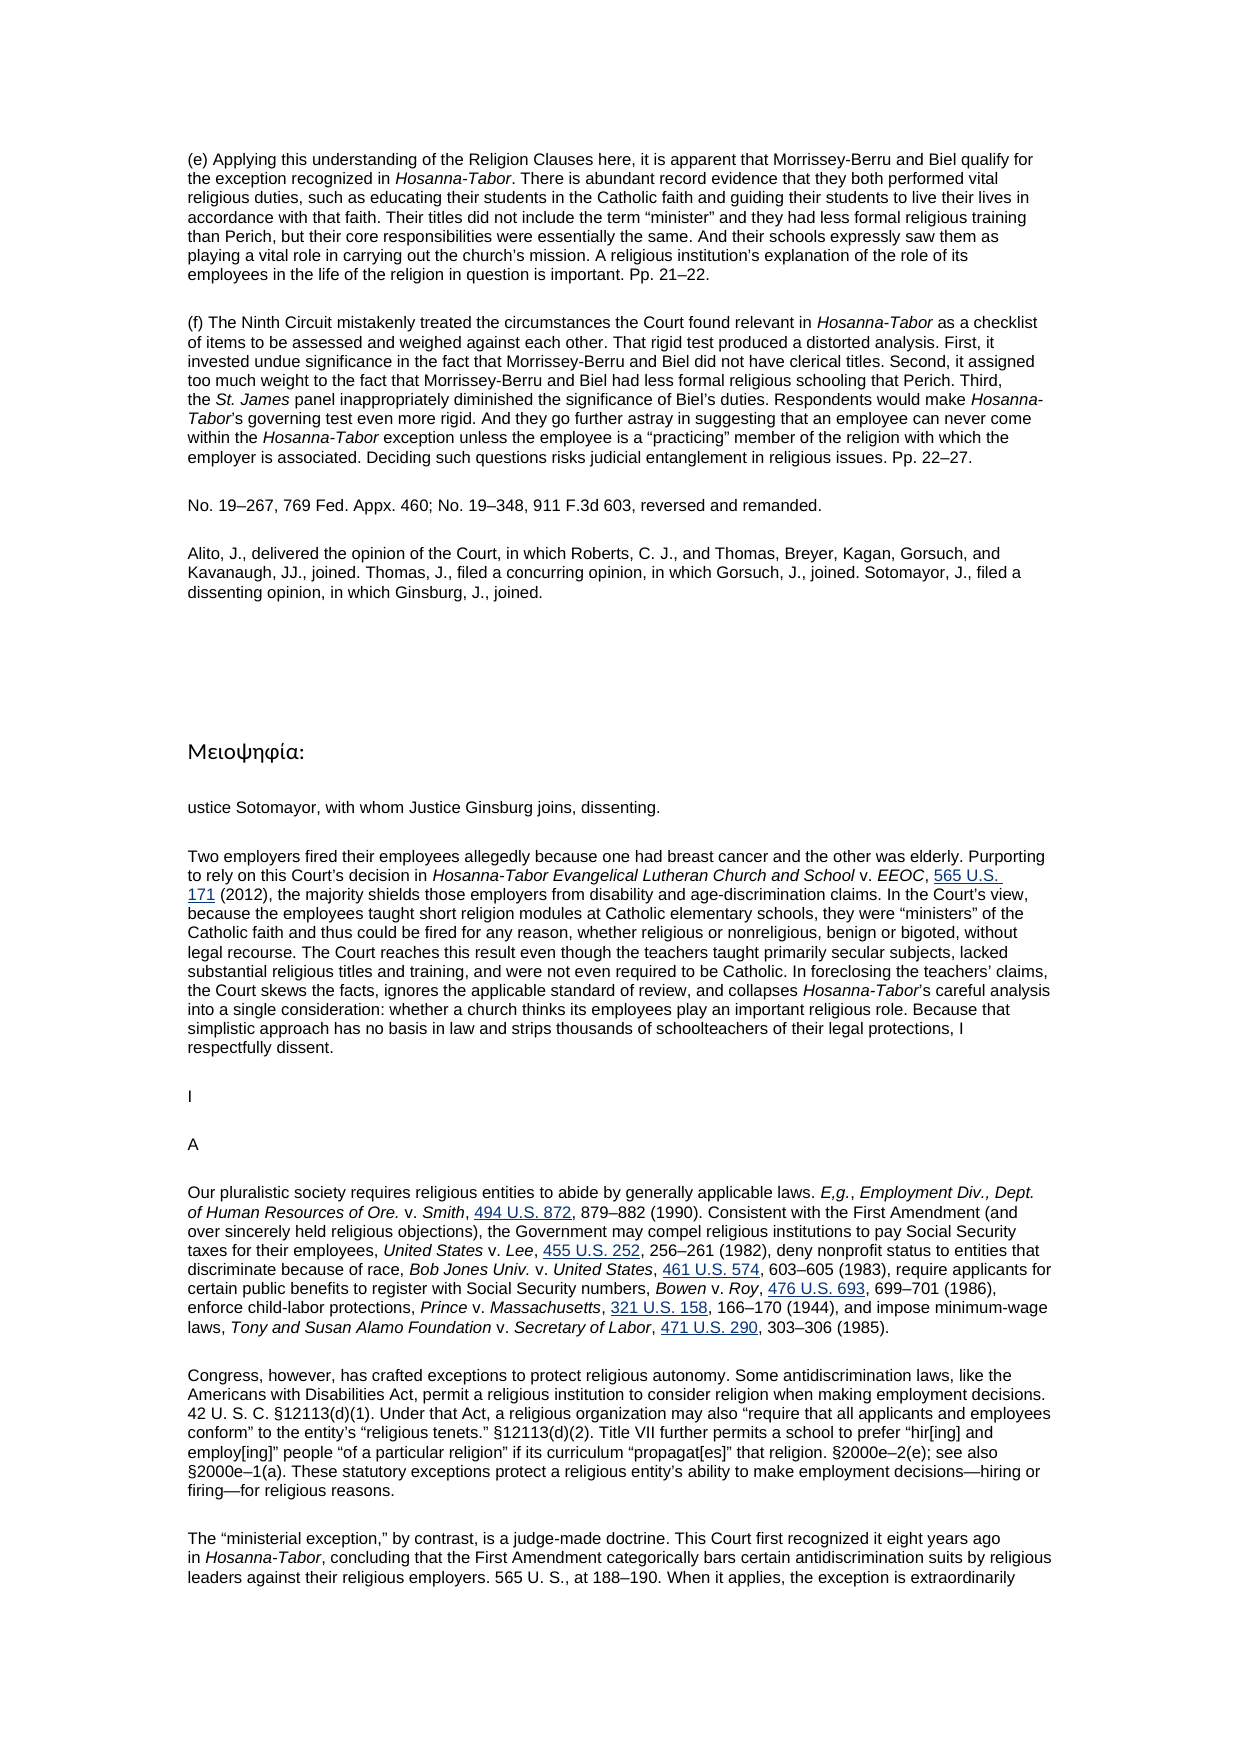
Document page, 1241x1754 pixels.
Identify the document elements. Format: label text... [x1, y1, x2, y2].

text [187, 1529, 1053, 1587]
text A [187, 1135, 1053, 1154]
text Μειοψηφία: [187, 737, 1053, 765]
text Two employers fired their employees allegedly because one had breast cancer and the other was elderly. Purporting to rely on this Court’s decision in Hosanna-Tabor Evangelical Lutheran Church and School v. EEOC, 565 U.S. 171 (2012), the majority shields those employers from disability and age-discrimination claims. In the Court’s view, because the employees taught short religion modules at Catholic elementary schools, they were “ministers” of the Catholic faith and thus could be fired for any reason, whether religious or nonreligious, benign or bigoted, without legal recourse. The Court reaches this result even though the teachers taught primarily secular subjects, lacked substantial religious titles and training, and were not even required to be Catholic. In foreclosing the teachers’ claims, the Court skews the facts, ignores the applicable standard of review, and collapses Hosanna-Tabor’s careful analysis into a single consideration: whether a church thinks its employees play an important religious role. Because that simplistic approach has no basis in law and strips thousands of schoolteachers of their legal protections, I respectfully dissent. [187, 847, 1053, 1057]
text ustice Sotomayor, with whom Justice Ginsburg joins, dissenting. [187, 798, 1053, 817]
text (f) The Ninth Circuit mistakenly treated the circumstances the Court found relevant in Hosanna-Tabor as a checklist of items to be assessed and weighed against each other. That rigid test produced a distorted analysis. First, it invested undue significance in the fact that Morrissey-Berru and Biel did not have clerical titles. Second, it assigned too much weight to the fact that Morrissey-Berru and Biel had less formal religious schooling that Perich. Third, the St. James panel inappropriately diminished the significance of Biel’s duties. Respondents would make Hosanna-Tabor’s governing test even more rigid. And they go further astray in suggesting that an employee can never come within the Hosanna-Tabor exception unless the employee is a “practicing” member of the religion with which the employer is associated. Deciding such questions risks judicial entanglement in religious issues. Pp. 22–27. [187, 313, 1053, 467]
text (e) Applying this understanding of the Religion Clauses here, it is apparent that Morrissey-Berru and Biel qualify for the exception recognized in Hosanna-Tabor. There is abundant record evidence that they both performed vital religious duties, such as educating their students in the Catholic faith and guiding their students to live their lives in accordance with that faith. Their titles did not include the term “minister” and they had less formal religious training than Perich, but their core responsibilities were essentially the same. And their schools expressly saw them as playing a vital role in carrying out the church’s mission. A religious institution’s explanation of the role of its employees in the life of the religion in question is important. Pp. 21–22. [187, 150, 1053, 284]
text Alito, J., delivered the opinion of the Court, in which Roberts, C. J., and Thomas, Breyer, Kagan, Gorsuch, and Kavanaugh, JJ., joined. Thomas, J., filed a concurring opinion, in which Gorsuch, J., joined. Sotomayor, J., filed a dissenting opinion, in which Ginsburg, J., joined. [187, 544, 1053, 602]
text No. 19–267, 769 Fed. Appx. 460; No. 19–348, 911 F.3d 603, reversed and remanded. [187, 496, 1053, 515]
text Congress, however, has crafted exceptions to protect religious autonomy. Some antidiscrimination laws, like the Americans with Disabilities Act, permit a religious institution to consider religion when making employment decisions. 42 U. S. C. §12113(d)(1). Under that Act, a religious organization may also “require that all applicants and employees conform” to the entity’s “religious tenets.” §12113(d)(2). Title VII further permits a school to prefer “hir[ing] and employ[ing]” people “of a particular religion” if its curriculum “propagat[es]” that religion. §2000e–2(e); see also §2000e–1(a). These statutory exceptions protect a religious entity’s ability to make employment decisions—hiring or firing—for religious reasons. [187, 1366, 1053, 1500]
text Our pluralistic society requires religious entities to abide by generally applicable laws. E,g., Employment Div., Dept. of Human Resources of Ore. v. Smith, 494 U.S. 872, 879–882 (1990). Consistent with the First Amendment (and over sincerely held religious objections), the Government may compel religious institutions to pay Social Security taxes for their employees, United States v. Lee, 455 U.S. 252, 256–261 (1982), deny nonprofit status to entities that discriminate because of race, Bob Jones Univ. v. United States, 461 U.S. 574, 603–605 (1983), require applicants for certain public benefits to register with Social Security numbers, Bowen v. Roy, 476 U.S. 693, 699–701 (1986), enforce child-labor protections, Prince v. Massachusetts, 321 U.S. 158, 166–170 (1944), and impose minimum-wage laws, Tony and Susan Alamo Foundation v. Secretary of Labor, 471 U.S. 290, 303–306 (1985). [187, 1183, 1053, 1337]
text I [187, 1087, 1053, 1106]
